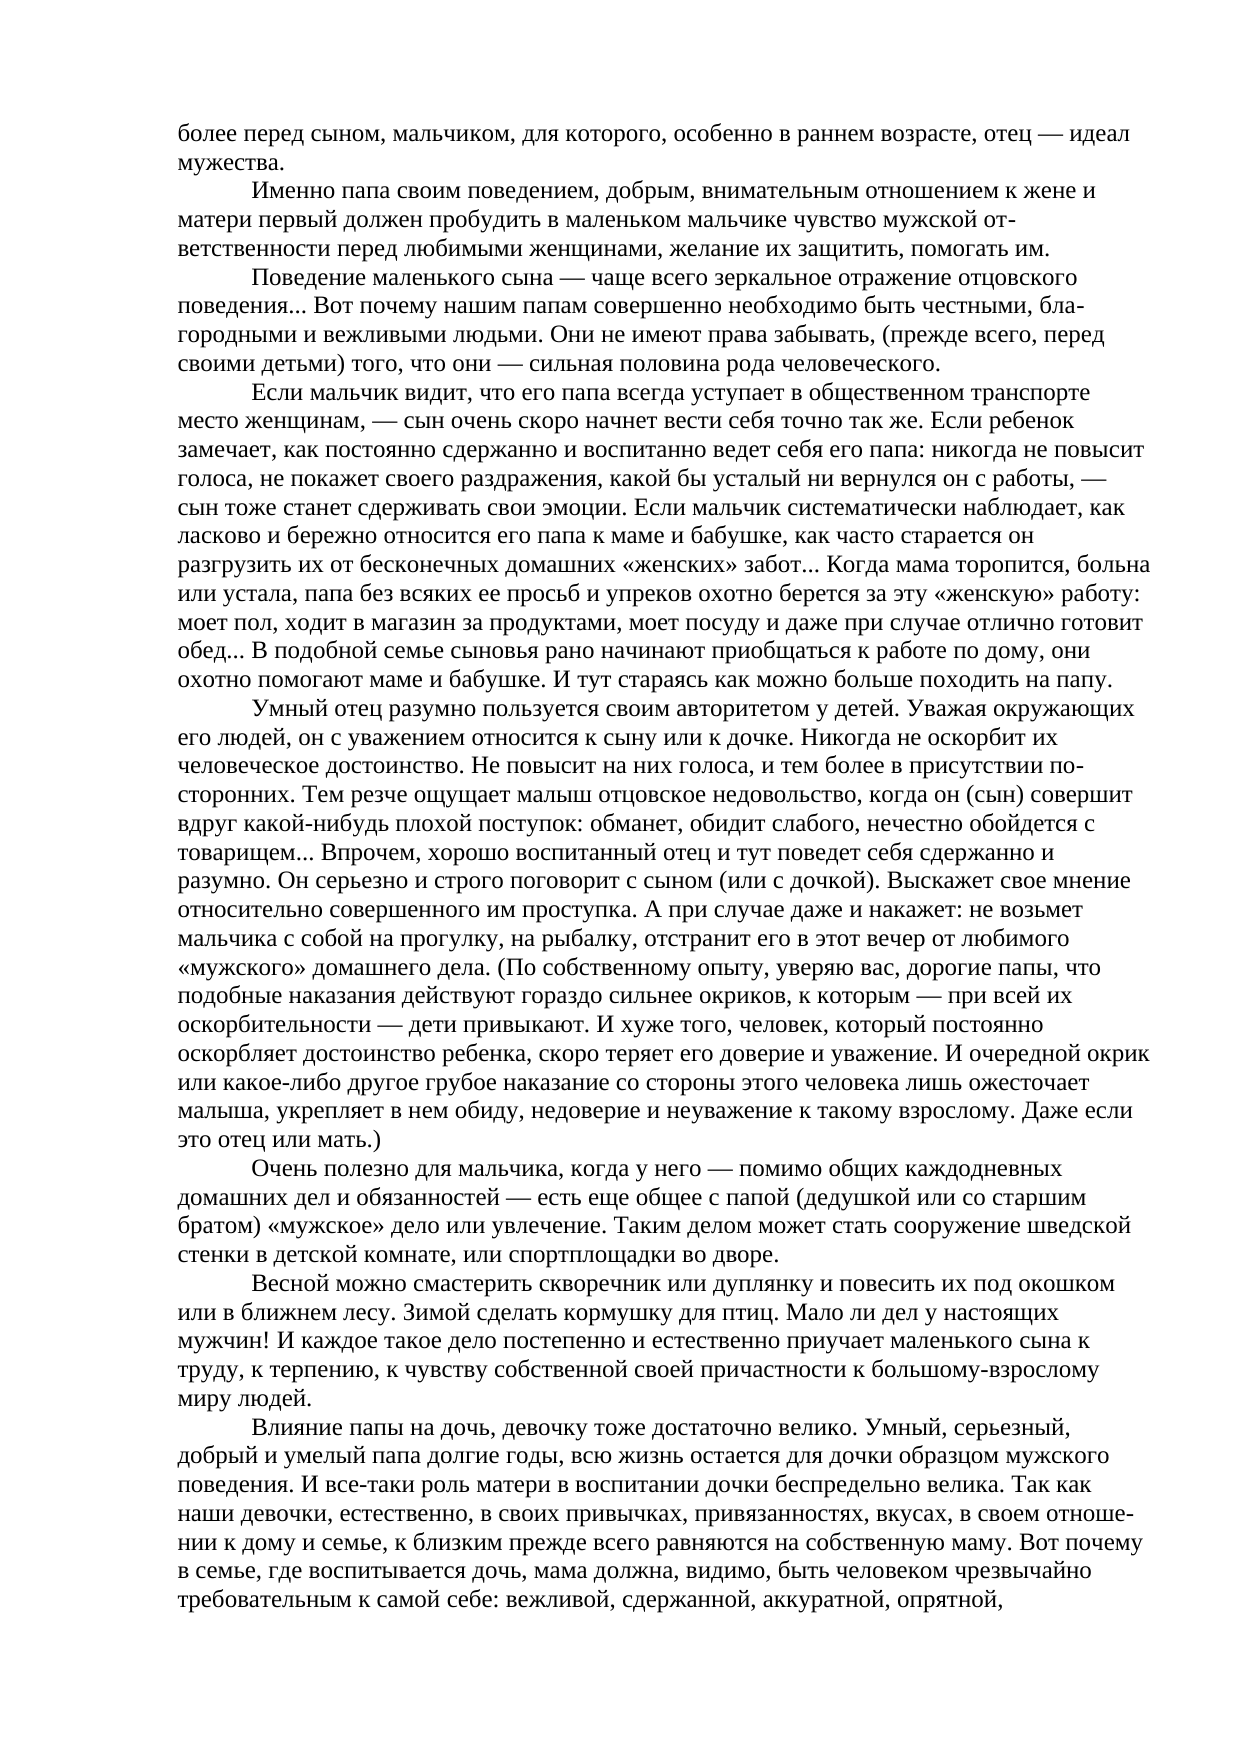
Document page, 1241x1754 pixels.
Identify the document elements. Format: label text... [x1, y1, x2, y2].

text Очень полезно для мальчика, когда у него — помимо общих каждодневных домашних дел и обязанностей — есть еще общее с папой (дедушкой или со старшим братом) «мужское» дело или увлечение. Таким делом может стать сооружение шведской стенки в детской комнате, или спортплощадки во дворе. [177, 1153, 1152, 1268]
text Если мальчик видит, что его папа всегда уступает в общественном транспорте место женщинам, — сын очень скоро начнет вести себя точно так же. Если ребенок замечает, как постоянно сдержанно и воспитанно ведет себя его папа: никогда не повысит голоса, не покажет своего раздражения, какой бы усталый ни вернулся он с работы, — сын тоже станет сдерживать свои эмоции. Если мальчик систематически наблюдает, как ласково и бережно относится его папа к маме и бабушке, как часто старается он разгрузить их от бесконечных домашних «женских» забот... Когда мама торопится, больна или устала, папа без всяких ее просьб и упреков охотно берется за эту «женскую» работу: моет пол, ходит в магазин за продуктами, моет посуду и даже при случае отлично готовит обед... В подобной семье сыновья рано начинают приобщаться к работе по дому, они охотно помогают маме и бабушке. И тут стараясь как можно больше походить на папу. [177, 377, 1152, 693]
text Весной можно смастерить скворечник или дуплянку и повесить их под окошком или в ближнем лесу. Зимой сделать кормушку для птиц. Мало ли дел у настоящих мужчин! И каждое такое дело постепенно и естественно приучает маленького сына к труду, к терпению, к чувству собственной своей причастности к большому-взрослому миру людей. [177, 1268, 1152, 1412]
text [177, 1412, 1152, 1613]
text Именно папа своим поведением, добрым, внимательным отношением к жене и матери первый должен пробудить в маленьком мальчике чувство мужской ответственности перед любимыми женщинами, желание их защитить, помогать им. [177, 176, 1152, 262]
text Поведение маленького сына — чаще всего зеркальное отражение отцовского поведения... Вот почему нашим папам совершенно необходимо быть честными, благородными и вежливыми людьми. Они не имеют права забывать, (прежде всего, перед своими детьми) того, что они — сильная половина рода человеческого. [177, 262, 1152, 377]
text Умный отец разумно пользуется своим авторитетом у детей. Уважая окружающих его людей, он с уважением относится к сыну или к дочке. Никогда не оскорбит их человеческое достоинство. Не повысит на них голоса, и тем более в присутствии посторонних. Тем резче ощущает малыш отцовское недовольство, когда он (сын) совершит вдруг какой-нибудь плохой поступок: обманет, обидит слабого, нечестно обойдется с товарищем... Впрочем, хорошо воспитанный отец и тут поведет себя сдержанно и разумно. Он серьезно и строго поговорит с сыном (или с дочкой). Выскажет свое мнение относительно совершенного им проступка. А при случае даже и накажет: не возьмет мальчика с собой на прогулку, на рыбалку, отстранит его в этот вечер от любимого «мужского» домашнего дела. (По собственному опыту, уверяю вас, дорогие папы, что подобные наказания действуют гораздо сильнее окриков, к которым — при всей их оскорбительности — дети привыкают. И хуже того, человек, который постоянно оскорбляет достоинство ребенка, скоро теряет его доверие и уважение. И очередной окрик или какое-либо другое грубое наказание со стороны этого человека лишь ожесточает малыша, укрепляет в нем обиду, недоверие и неуважение к такому взрослому. Даже если это отец или мать.) [177, 693, 1152, 1153]
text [177, 118, 1152, 176]
